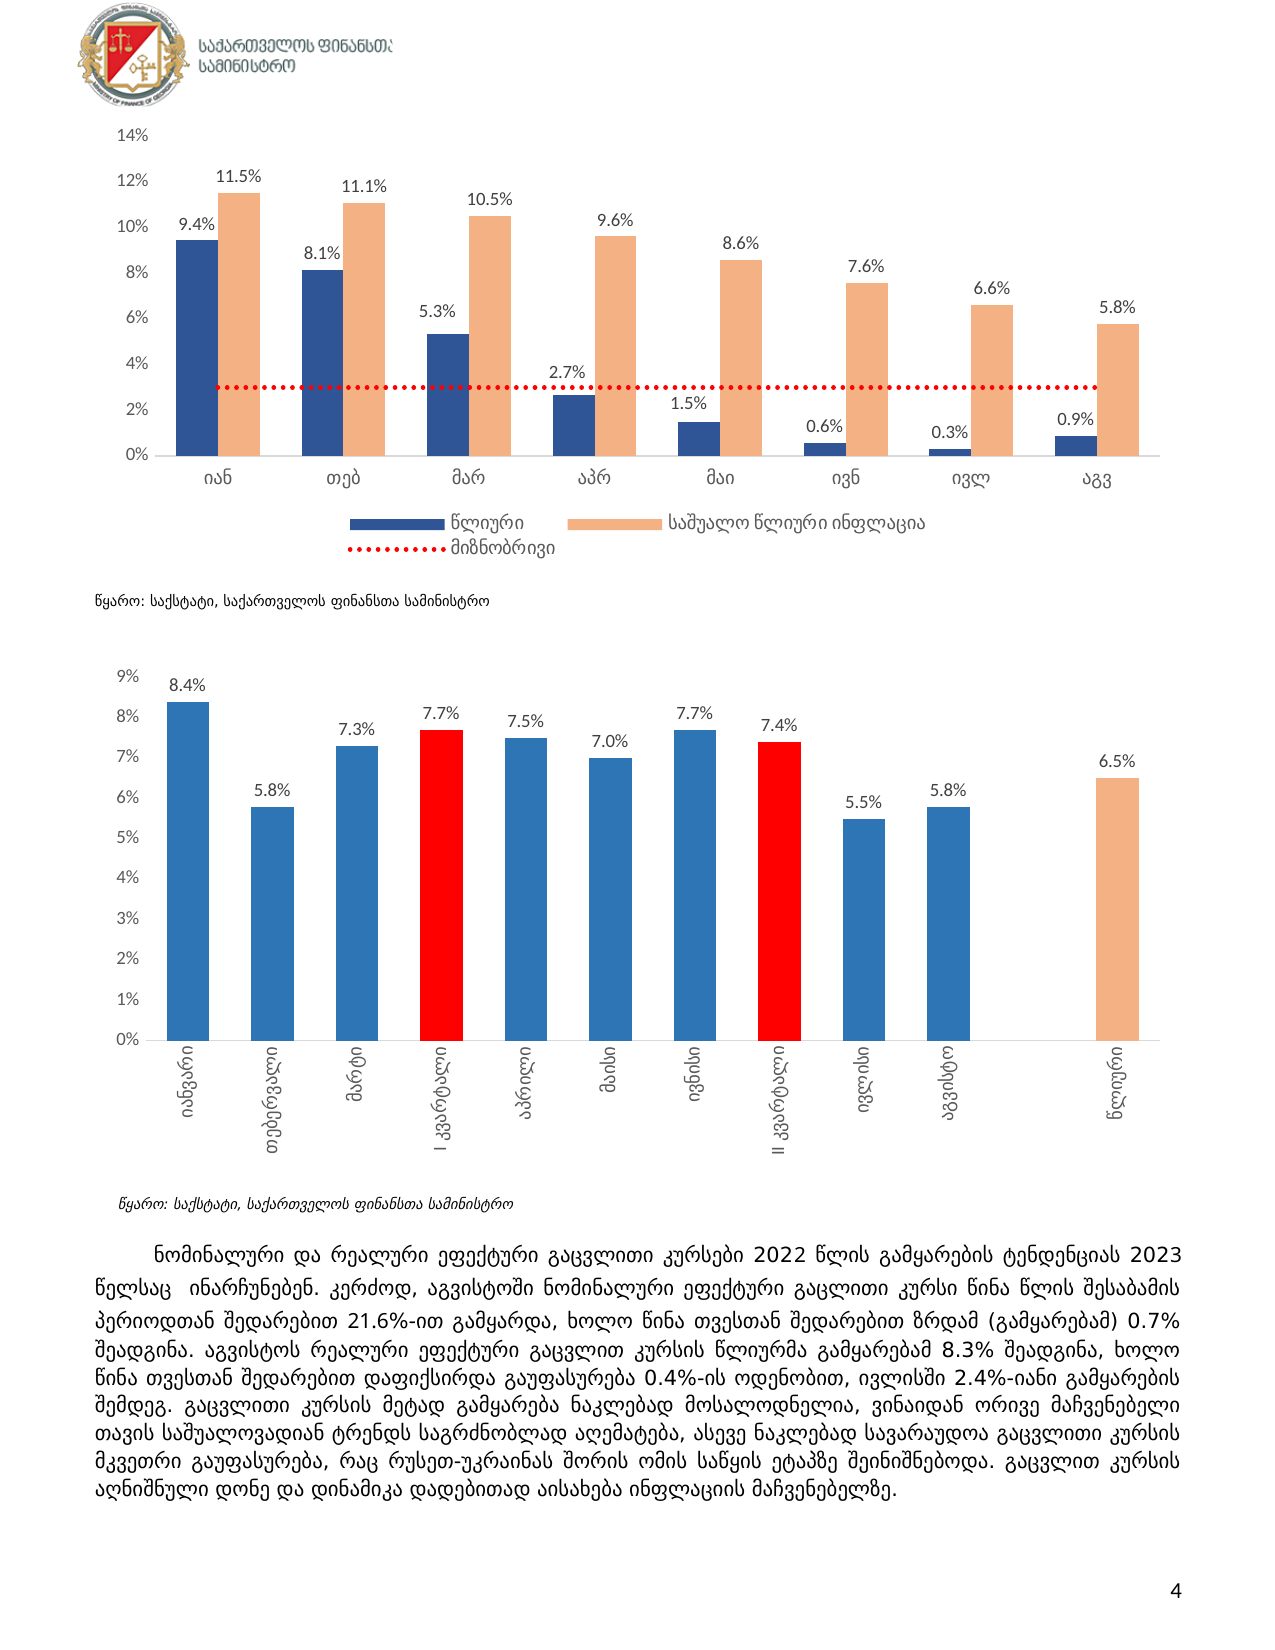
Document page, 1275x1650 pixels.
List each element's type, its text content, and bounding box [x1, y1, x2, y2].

text წყარო: საქსტატი, საქართველოს ფინანსთა სამინისტრო [94, 592, 1182, 609]
text ნომინალური და რეალური ეფექტური გაცვლითი კურსები 2022 წლის გამყარების ტენდენციას 2023 წელსაც ინარჩუნებენ. კერძოდ, აგვისტოში ნომინალური ეფექტური გაცლითი კურსი წინა წლის შესაბამის პერიოდთან შედარებით 21.6%-ით გამყარდა, ხოლო წინა თვესთან შედარებით ზრდამ (გამყარებამ) 0.7% შეადგინა. აგვისტოს რეალური ეფექტური გაცვლით კურსის წლიურმა გამყარებამ 8.3% შეადგინა, ხოლო წინა თვესთან შედარებით დაფიქსირდა გაუფასურება 0.4%-ის ოდენობით, ივლისში 2.4%-იანი გამყარების შემდეგ. გაცვლითი კურსის მეტად გამყარება ნაკლებად მოსალოდნელია, ვინაიდან ორივე მაჩვენებელი თავის საშუალოვადიან ტრენდს საგრძნობლად აღემატება, ასევე ნაკლებად სავარაუდოა გაცვლითი კურსის მკვეთრი გაუფასურება, რაც რუსეთ-უკრაინას შორის ომის საწყის ეტაპზე შეინიშნებოდა. გაცვლით კურსის აღნიშნული დონე და დინამიკა დადებითად აისახება ინფლაციის მაჩვენებელზე. [94, 1241, 1182, 1501]
text წყარო: საქსტატი, საქართველოს ფინანსთა სამინისტრო [94, 1167, 1182, 1213]
picture [76, 2, 392, 106]
